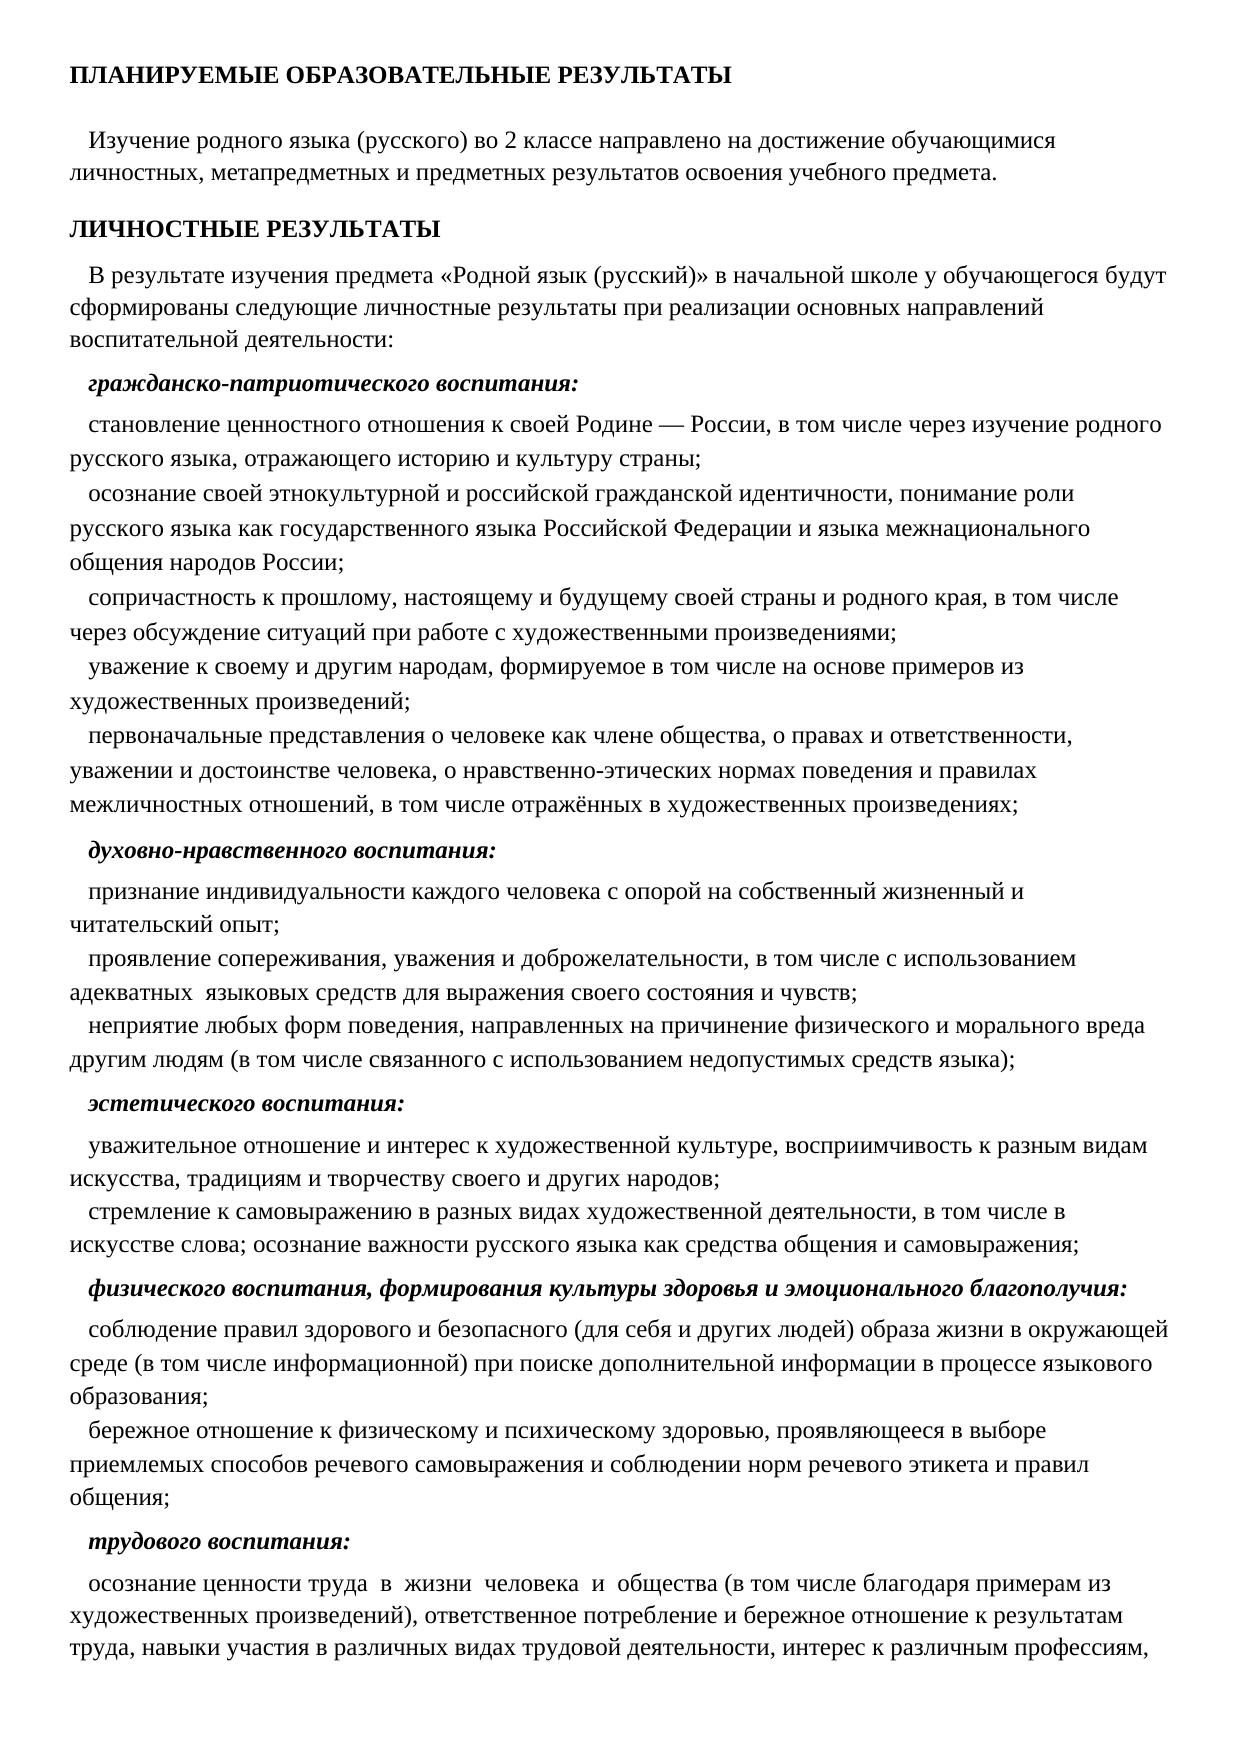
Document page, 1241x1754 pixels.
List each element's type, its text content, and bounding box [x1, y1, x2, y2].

text уважительное отношение и интерес к художественной культуре, восприимчивость к разным видам искусства, традициям и творчеству своего и других народов; стремление к самовыражению в разных видах художественной деятельности, в том числе в искусстве слова; осознание важности русского языка как средства общения и самовыражения; [69, 1130, 1157, 1258]
text трудового воспитания: [88, 1528, 1172, 1555]
text становление ценностного отношения к своей Родине — России, в том числе через изучение родного русского языка, отражающего историю и культуру страны; осознание своей этнокультурной и российской гражданской идентичности, понимание роли русского языка как государственного языка Российской Федерации и языка межнационального общения народов России; сопричастность к прошлому, настоящему и будущему своей страны и родного края, в том числе через обсуждение ситуаций при работе с художественными произведениями; уважение к своему и другим народам, формируемое в том числе на основе примеров из художественных произведений; первоначальные представления о человеке как члене общества, о правах и ответственности, уважении и достоинстве человека, о нравственно-этических нормах поведения и правилах межличностных отношений, в том числе отражённых в художественных произведениях; [69, 409, 1172, 818]
text ЛИЧНОСТНЫЕ РЕЗУЛЬТАТЫ [69, 215, 1172, 242]
text духовно-нравственного воспитания: [88, 836, 1172, 864]
text физического воспитания, формирования культуры здоровья и эмоционального благополучия: [88, 1274, 1172, 1302]
text осознание ценности труда в жизни человека и общества (в том числе благодаря примерам из художественных произведений), ответственное потребление и бережное отношение к результатам труда, навыки участия в различных видах трудовой деятельности, интерес к различным профессиям, [69, 1568, 1157, 1661]
text ПЛАНИРУЕМЫЕ ОБРАЗОВАТЕЛЬНЫЕ РЕЗУЛЬТАТЫ [69, 62, 1172, 89]
text В результате изучения предмета «Родной язык (русский)» в начальной школе у обучающегося будут сформированы следующие личностные результаты при реализации основных направлений воспитательной деятельности: [69, 260, 1172, 353]
text гражданско-патриотического воспитания: [88, 369, 1172, 397]
text эстетического воспитания: [88, 1090, 1172, 1117]
text признание индивидуальности каждого человека с опорой на собственный жизненный и читательский опыт; проявление сопереживания, уважения и доброжелательности, в том числе с использованием адекватных языковых средств для выражения своего состояния и чувств; неприятие любых форм поведения, направленных на причинение физического и морального вреда другим людям (в том числе связанного с использованием недопустимых средств языка); [69, 876, 1157, 1073]
text Изучение родного языка (русского) во 2 классе направлено на достижение обучающимися личностных, метапредметных и предметных результатов освоения учебного предмета. [69, 125, 1067, 185]
text соблюдение правил здорового и безопасного (для себя и других людей) образа жизни в окружающей среде (в том числе информационной) при поиске дополнительной информации в процессе языкового образования; бережное отношение к физическому и психическому здоровью, проявляющееся в выборе приемлемых способов речевого самовыражения и соблюдении норм речевого этикета и правил общения; [69, 1314, 1172, 1511]
